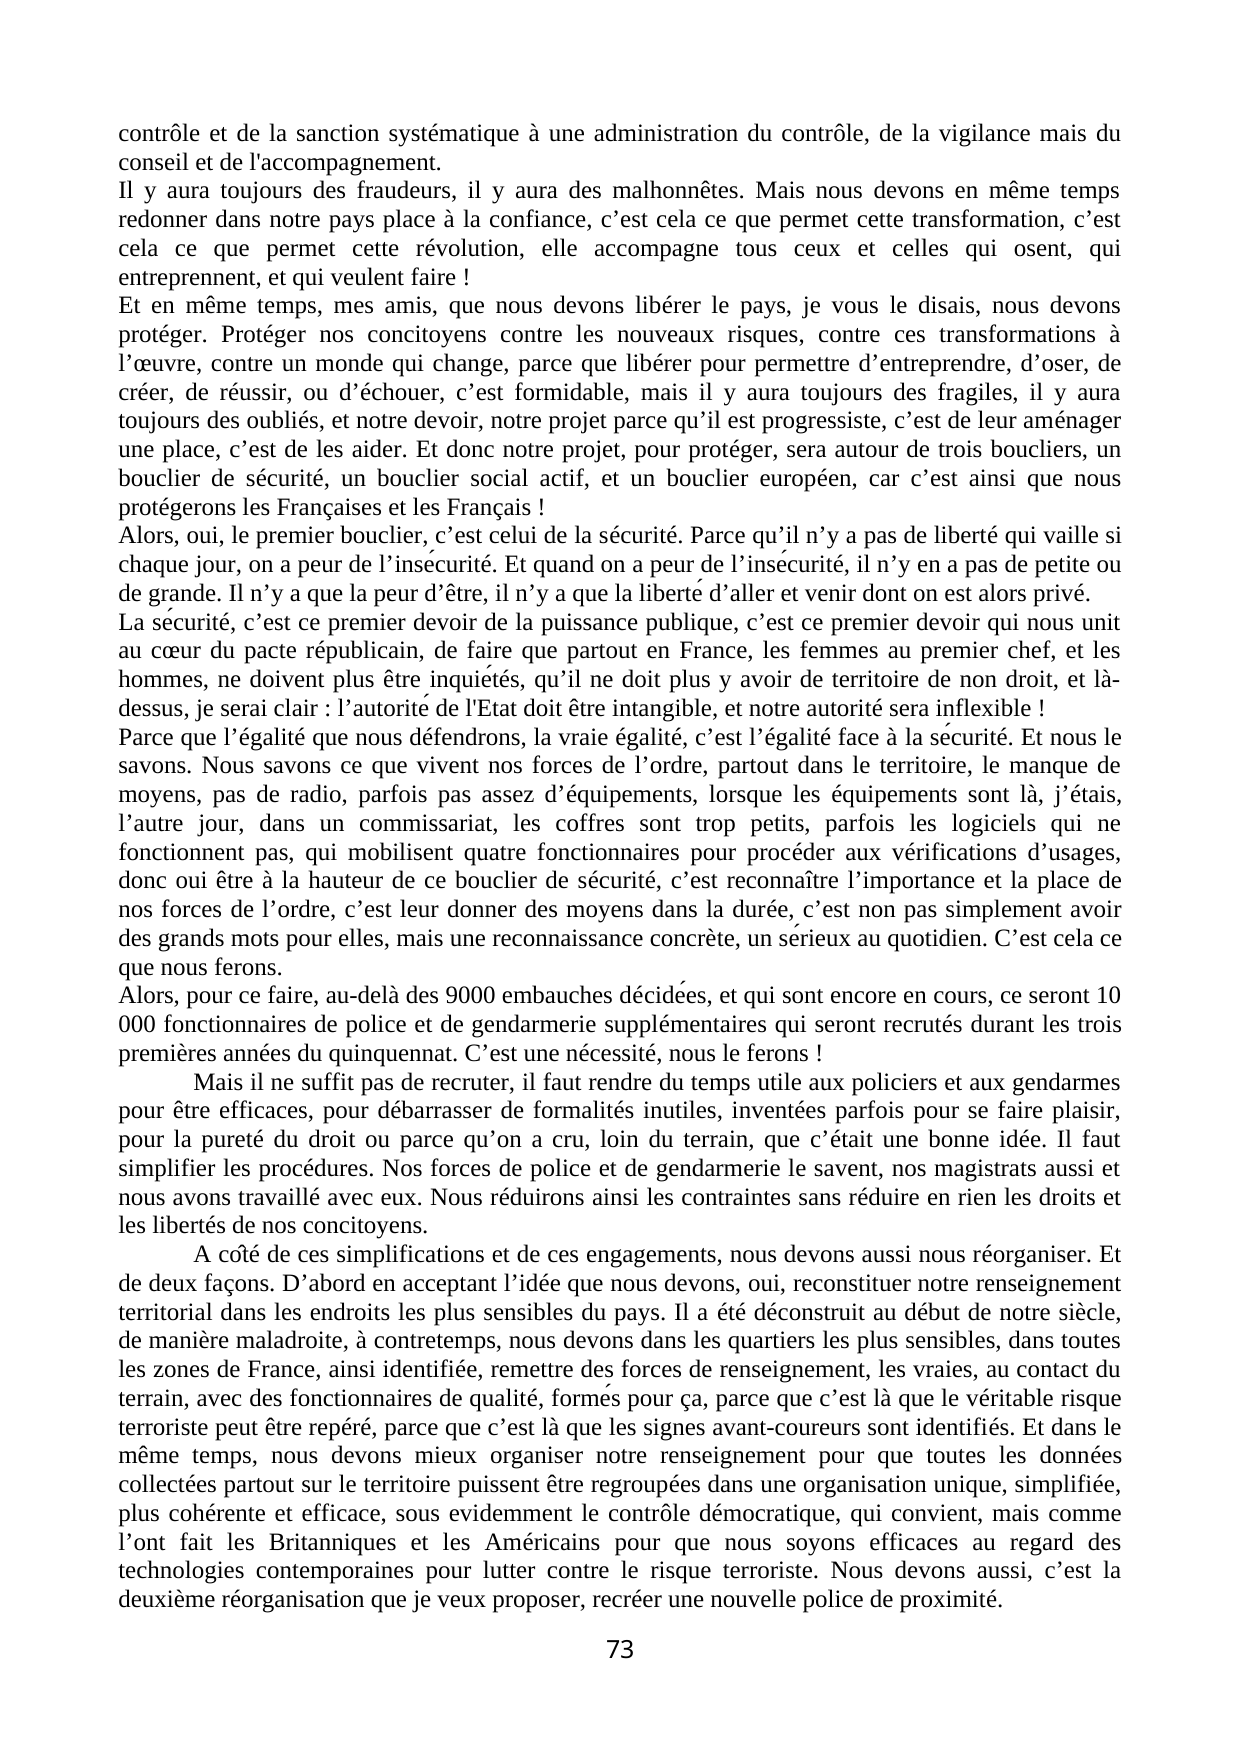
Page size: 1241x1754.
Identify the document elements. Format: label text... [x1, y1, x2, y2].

text Parce que l’égalité que nous défendrons, la vraie égalité, c’est l’égalité face à la sécurité. Et nous le savons. Nous savons ce que vivent nos forces de l’ordre, partout dans le territoire, le manque de moyens, pas de radio, parfois pas assez d’équipements, lorsque les équipements sont là, j’étais, l’autre jour, dans un commissariat, les coffres sont trop petits, parfois les logiciels qui ne fonctionnent pas, qui mobilisent quatre fonctionnaires pour procéder aux vérifications d’usages, donc oui être à la hauteur de ce bouclier de sécurité, c’est reconnaître l’importance et la place de nos forces de l’ordre, c’est leur donner des moyens dans la durée, c’est non pas simplement avoir des grands mots pour elles, mais une reconnaissance concrète, un sérieux au quotidien. C’est cela ce que nous ferons. [118, 722, 1122, 981]
text Et en même temps, mes amis, que nous devons libérer le pays, je vous le disais, nous devons protéger. Protéger nos concitoyens contre les nouveaux risques, contre ces transformations à l’œuvre, contre un monde qui change, parce que libérer pour permettre d’entreprendre, d’oser, de créer, de réussir, ou d’échouer, c’est formidable, mais il y aura toujours des fragiles, il y aura toujours des oubliés, et notre devoir, notre projet parce qu’il est progressiste, c’est de leur aménager une place, c’est de les aider. Et donc notre projet, pour protéger, sera autour de trois boucliers, un bouclier de sécurité, un bouclier social actif, et un bouclier européen, car c’est ainsi que nous protégerons les Françaises et les Français ! [118, 291, 1122, 521]
text Il y aura toujours des fraudeurs, il y aura des malhonnêtes. Mais nous devons en même temps redonner dans notre pays place à la confiance, c’est cela ce que permet cette transformation, c’est cela ce que permet cette révolution, elle accompagne tous ceux et celles qui osent, qui entreprennent, et qui veulent faire ! [118, 176, 1122, 291]
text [118, 118, 1122, 176]
text A côté de ces simplifications et de ces engagements, nous devons aussi nous réorganiser. Et de deux façons. D’abord en acceptant l’idée que nous devons, oui, reconstituer notre renseignement territorial dans les endroits les plus sensibles du pays. Il a été déconstruit au début de notre siècle, de manière maladroite, à contretemps, nous devons dans les quartiers les plus sensibles, dans toutes les zones de France, ainsi identifiée, remettre des forces de renseignement, les vraies, au contact du terrain, avec des fonctionnaires de qualité, formés pour ça, parce que c’est là que le véritable risque terroriste peut être repéré, parce que c’est là que les signes avant-coureurs sont identifiés. Et dans le même temps, nous devons mieux organiser notre renseignement pour que toutes les données collectées partout sur le territoire puissent être regroupées dans une organisation unique, simplifiée, plus cohérente et efficace, sous evidemment le contrôle démocratique, qui convient, mais comme l’ont fait les Britanniques et les Américains pour que nous soyons efficaces au regard des technologies contemporaines pour lutter contre le risque terroriste. Nous devons aussi, c’est la deuxième réorganisation que je veux proposer, recréer une nouvelle police de proximité. [118, 1239, 1122, 1613]
text Mais il ne suffit pas de recruter, il faut rendre du temps utile aux policiers et aux gendarmes pour être efficaces, pour débarrasser de formalités inutiles, inventées parfois pour se faire plaisir, pour la pureté du droit ou parce qu’on a cru, loin du terrain, que c’était une bonne idée. Il faut simplifier les procédures. Nos forces de police et de gendarmerie le savent, nos magistrats aussi et nous avons travaillé avec eux. Nous réduirons ainsi les contraintes sans réduire en rien les droits et les libertés de nos concitoyens. [118, 1067, 1122, 1239]
text La sécurité, c’est ce premier devoir de la puissance publique, c’est ce premier devoir qui nous unit au cœur du pacte républicain, de faire que partout en France, les femmes au premier chef, et les hommes, ne doivent plus être inquiétés, qu’il ne doit plus y avoir de territoire de non droit, et là-dessus, je serai clair : l’autorité de l'Etat doit être intangible, et notre autorité sera inflexible ! [118, 607, 1122, 722]
text Alors, oui, le premier bouclier, c’est celui de la sécurité. Parce qu’il n’y a pas de liberté qui vaille si chaque jour, on a peur de l’insécurité. Et quand on a peur de l’insécurité, il n’y en a pas de petite ou de grande. Il n’y a que la peur d’être, il n’y a que la liberté d’aller et venir dont on est alors privé. [118, 521, 1122, 607]
text Alors, pour ce faire, au-delà des 9000 embauches décidées, et qui sont encore en cours, ce seront 10 000 fonctionnaires de police et de gendarmerie supplémentaires qui seront recrutés durant les trois premières années du quinquennat. C’est une nécessité, nous le ferons ! [118, 981, 1122, 1067]
